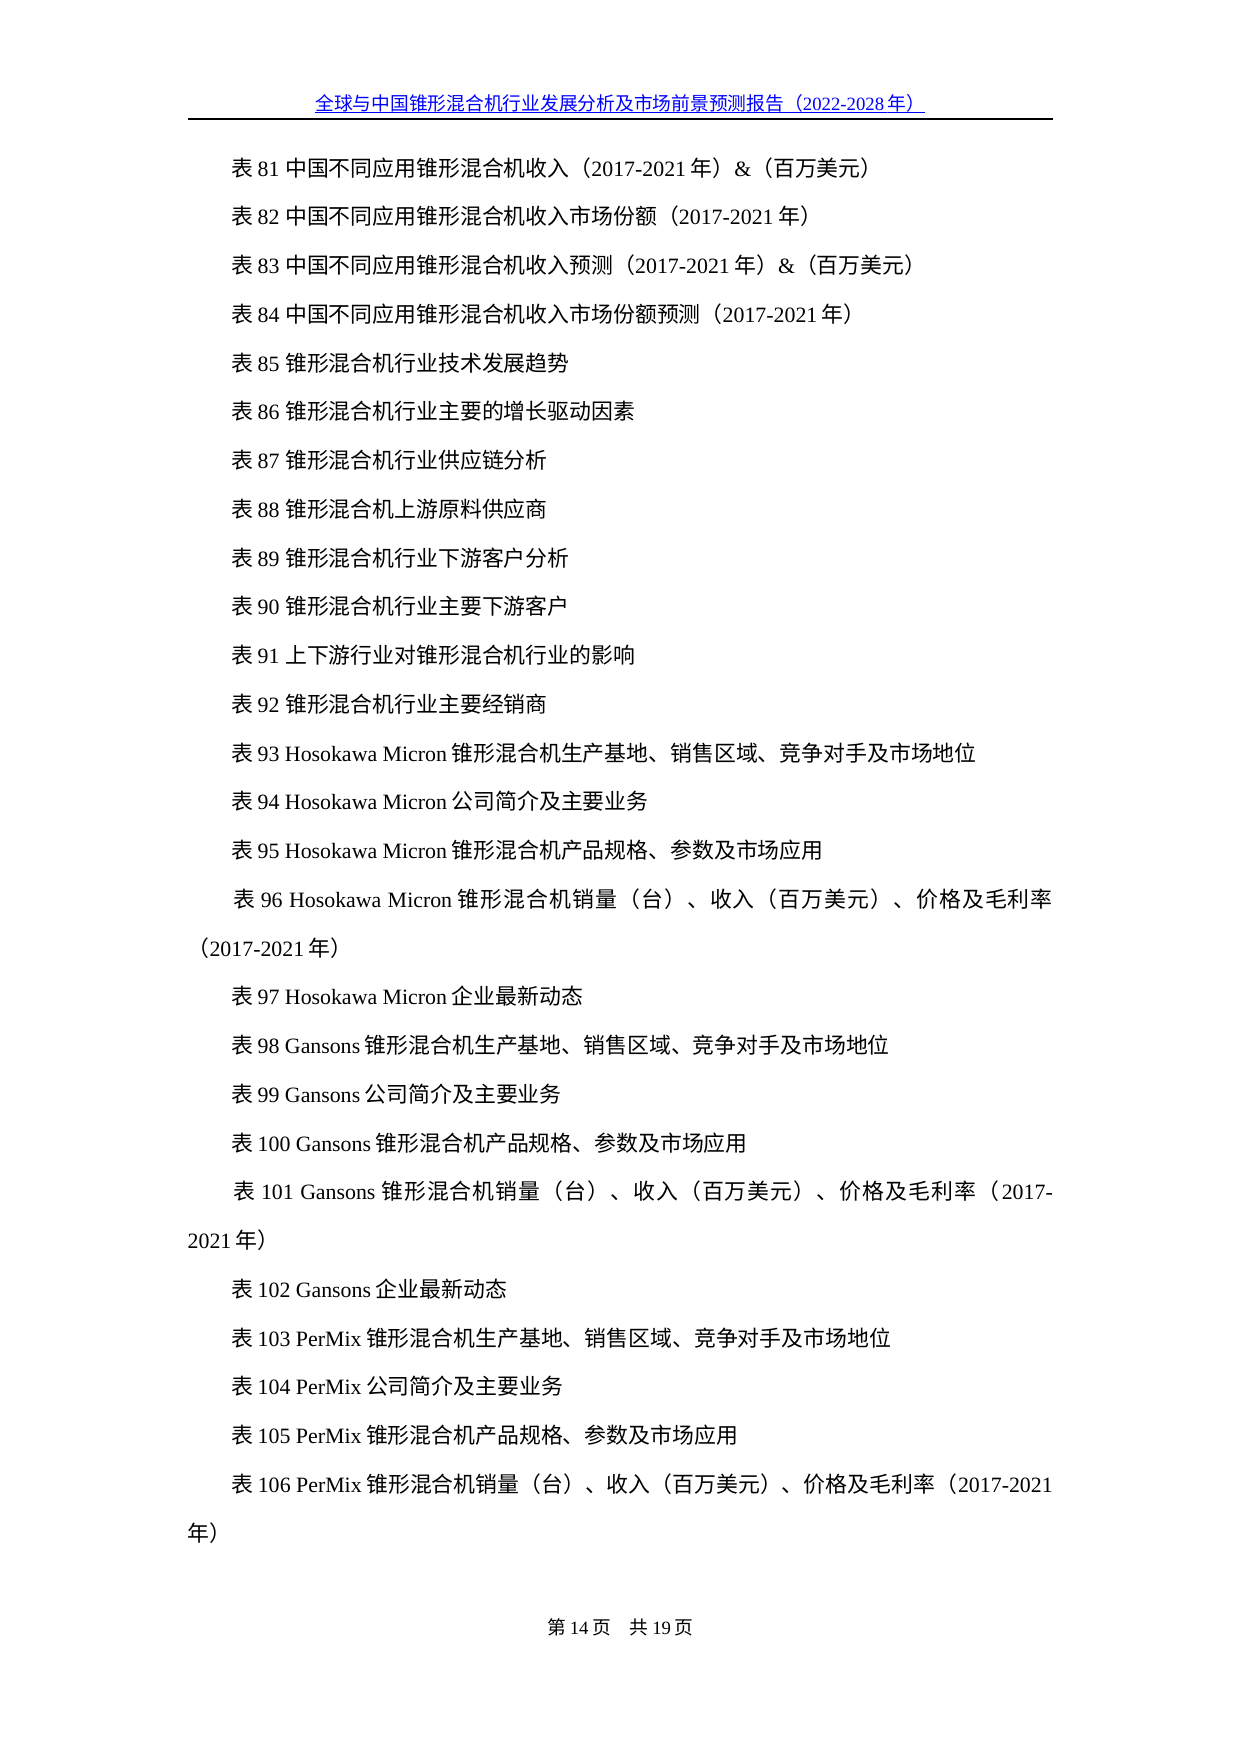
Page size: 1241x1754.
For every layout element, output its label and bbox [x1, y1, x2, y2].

text [187, 150, 1053, 1548]
